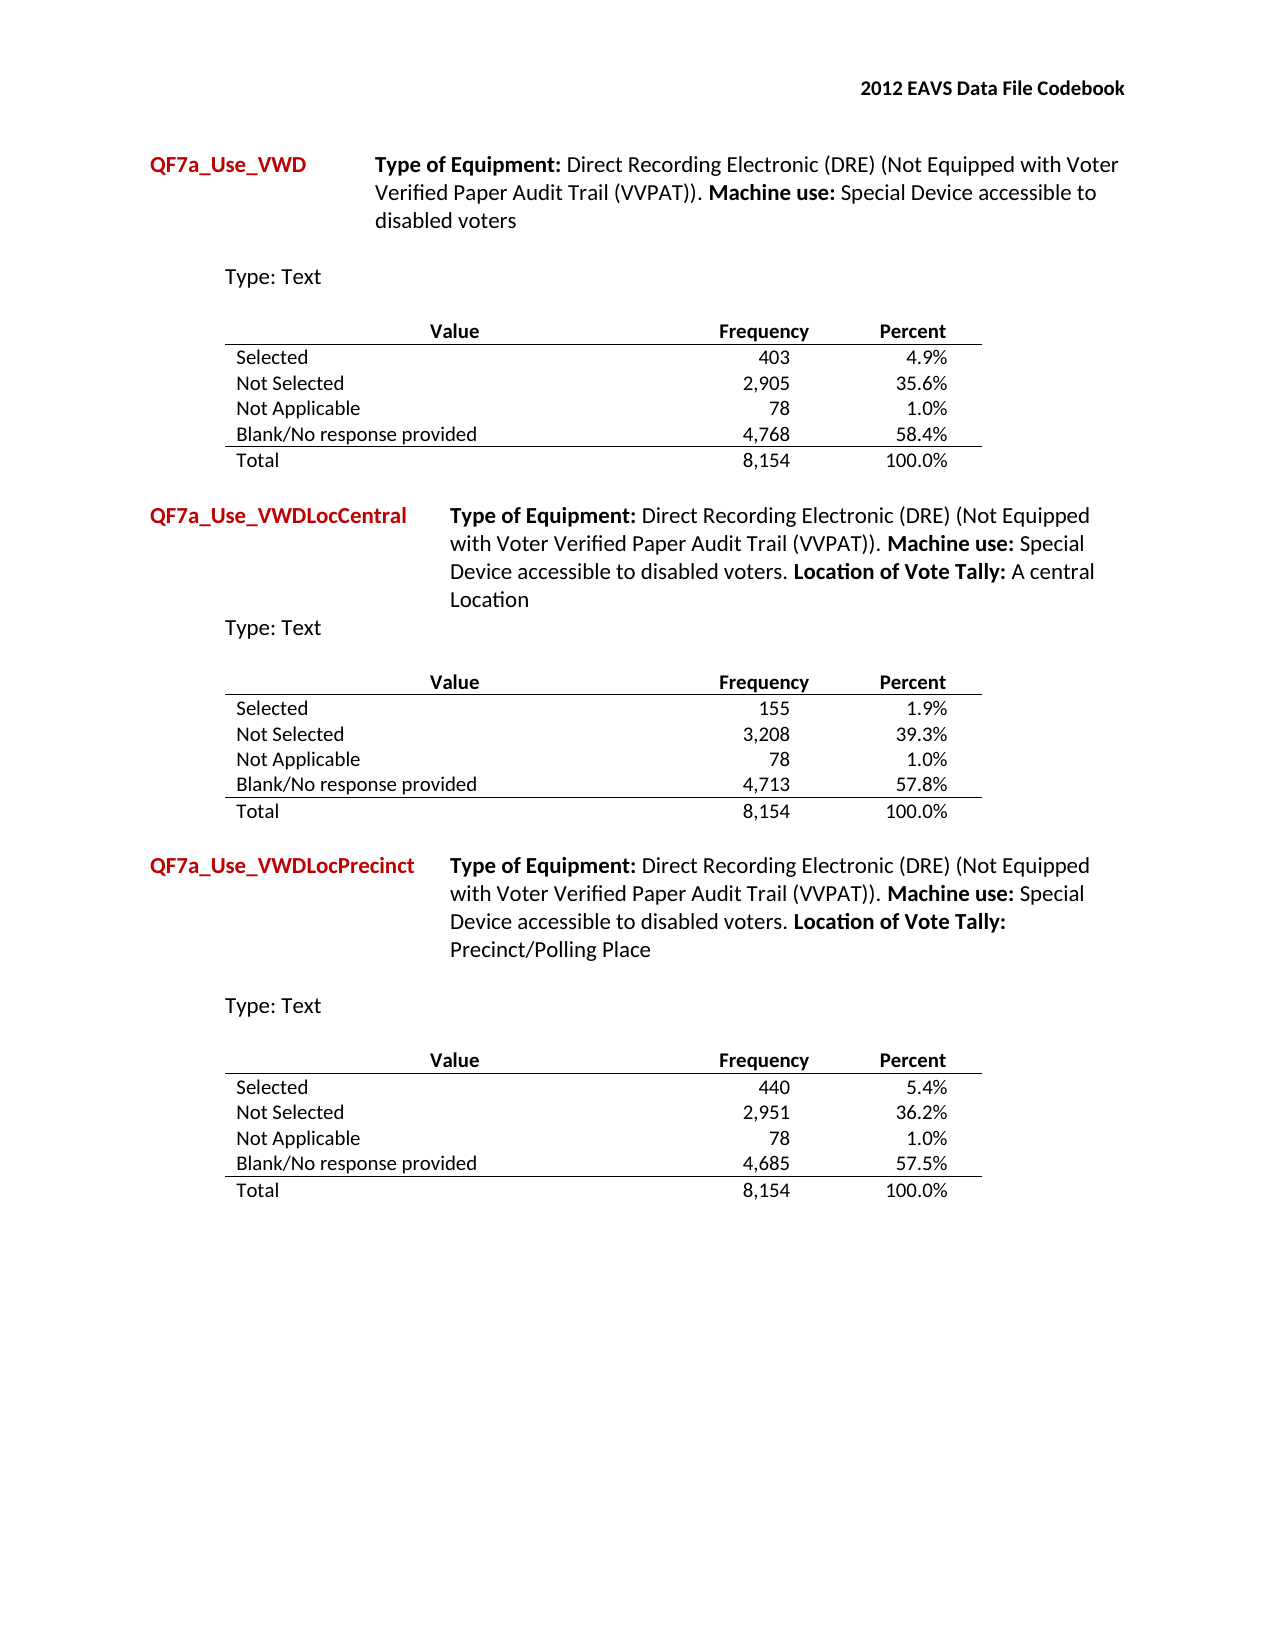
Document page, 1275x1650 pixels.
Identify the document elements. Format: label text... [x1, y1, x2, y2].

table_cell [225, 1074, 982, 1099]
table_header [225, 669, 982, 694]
text QF7a_Use_VWDLocPrecinct Type of Equipment: Direct Recording Electronic (DRE) (Not Equipped with Voter Verified Paper Audit Trail (VVPAT)). Machine use: Special Device accessible to disabled voters. Location of Vote Tally: Precinct/Polling Place [150, 851, 1125, 963]
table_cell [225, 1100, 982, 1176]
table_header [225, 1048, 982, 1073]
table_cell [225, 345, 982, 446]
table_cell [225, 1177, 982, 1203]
text Type: Text [225, 613, 1125, 641]
text QF7a_Use_VWDLocCentral Type of Equipment: Direct Recording Electronic (DRE) (Not Equipped with Voter Verified Paper Audit Trail (VVPAT)). Machine use: Special Device accessible to disabled voters. Location of Vote Tally: A central Location [150, 501, 1125, 613]
text Type: Text [225, 992, 1125, 1019]
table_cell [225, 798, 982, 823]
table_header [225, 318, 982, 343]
text Type: Text [225, 262, 1125, 290]
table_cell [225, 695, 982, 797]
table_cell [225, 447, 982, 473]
text QF7a_Use_VWD Type of Equipment: Direct Recording Electronic (DRE) (Not Equipped with Voter Verified Paper Audit Trail (VVPAT)). Machine use: Special Device accessible to disabled voters [150, 150, 1125, 234]
